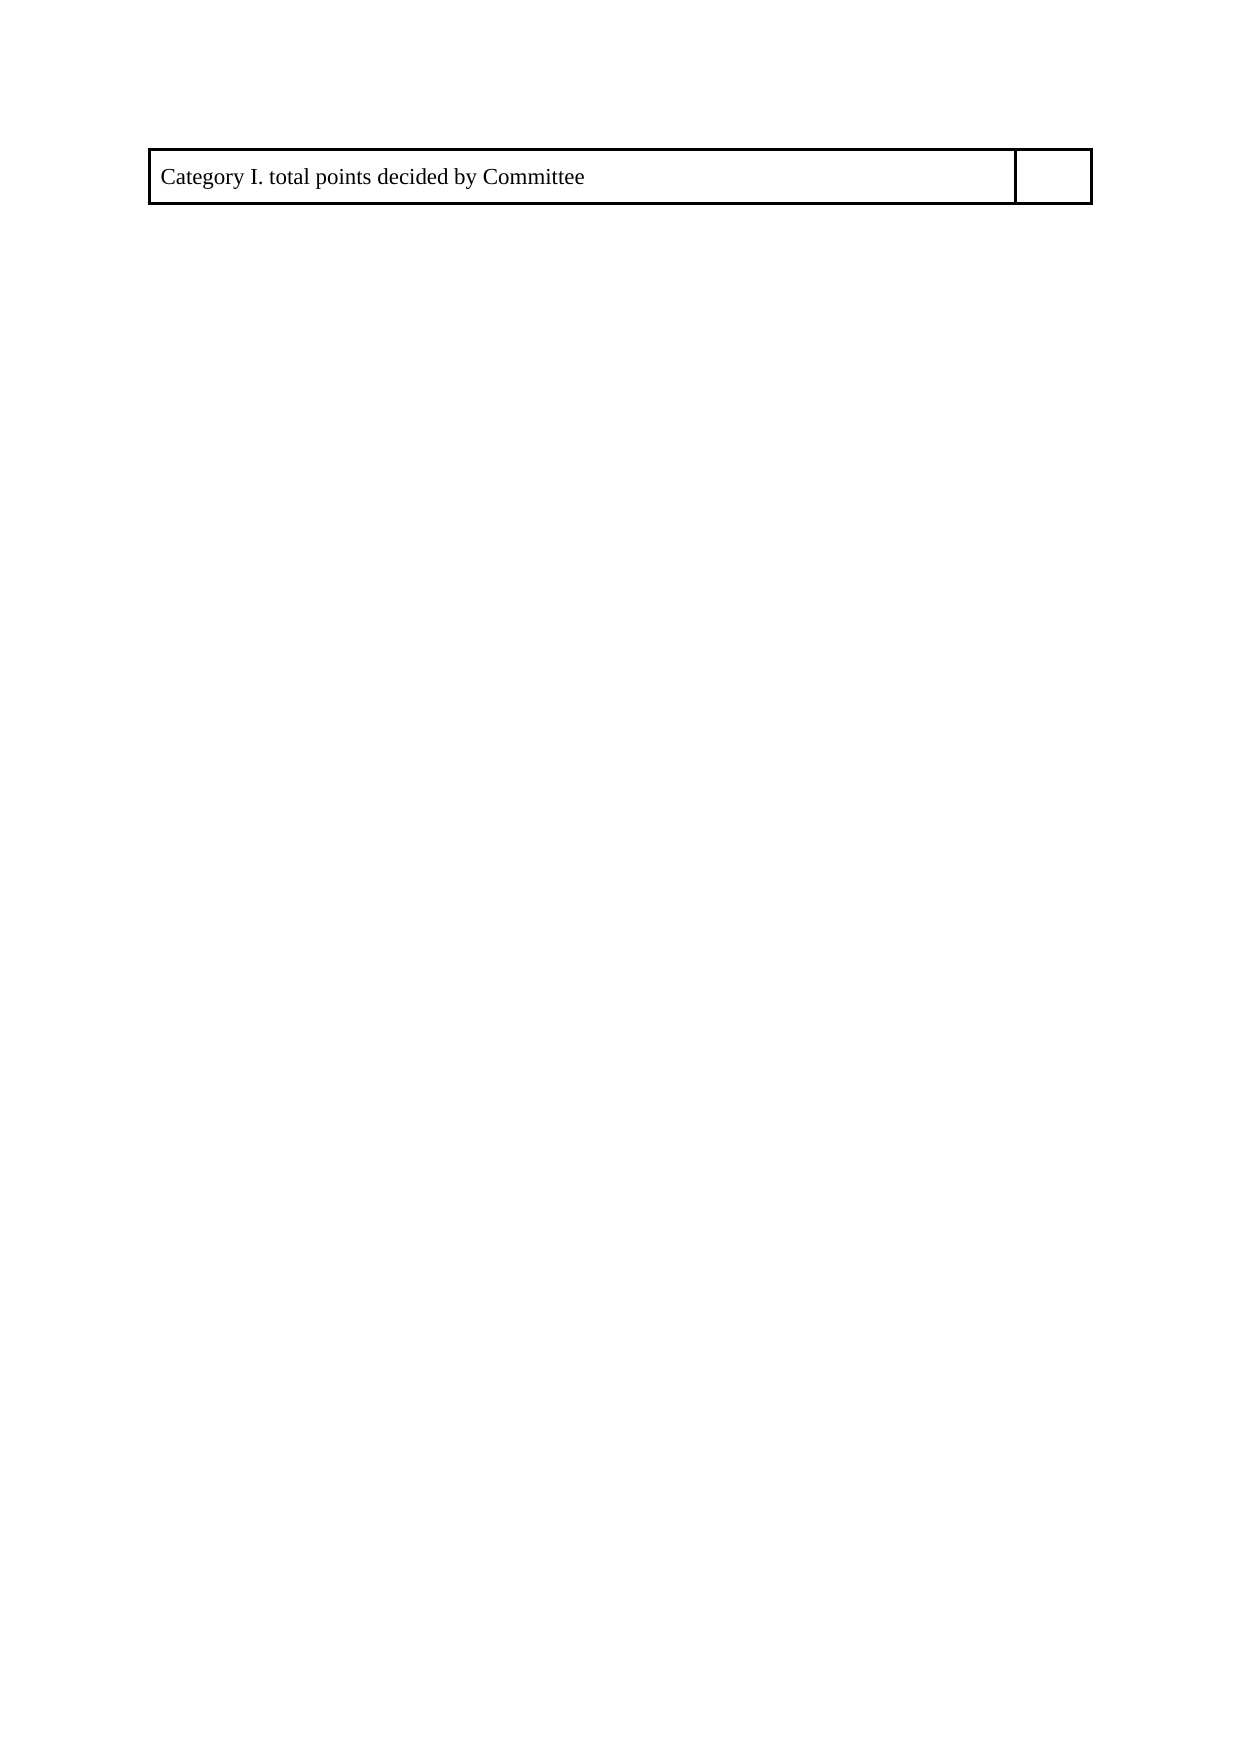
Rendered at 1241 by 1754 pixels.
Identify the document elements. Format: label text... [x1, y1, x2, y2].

table_header Category I. total points decided by Committee [151, 151, 1014, 202]
table_header [1017, 151, 1090, 202]
